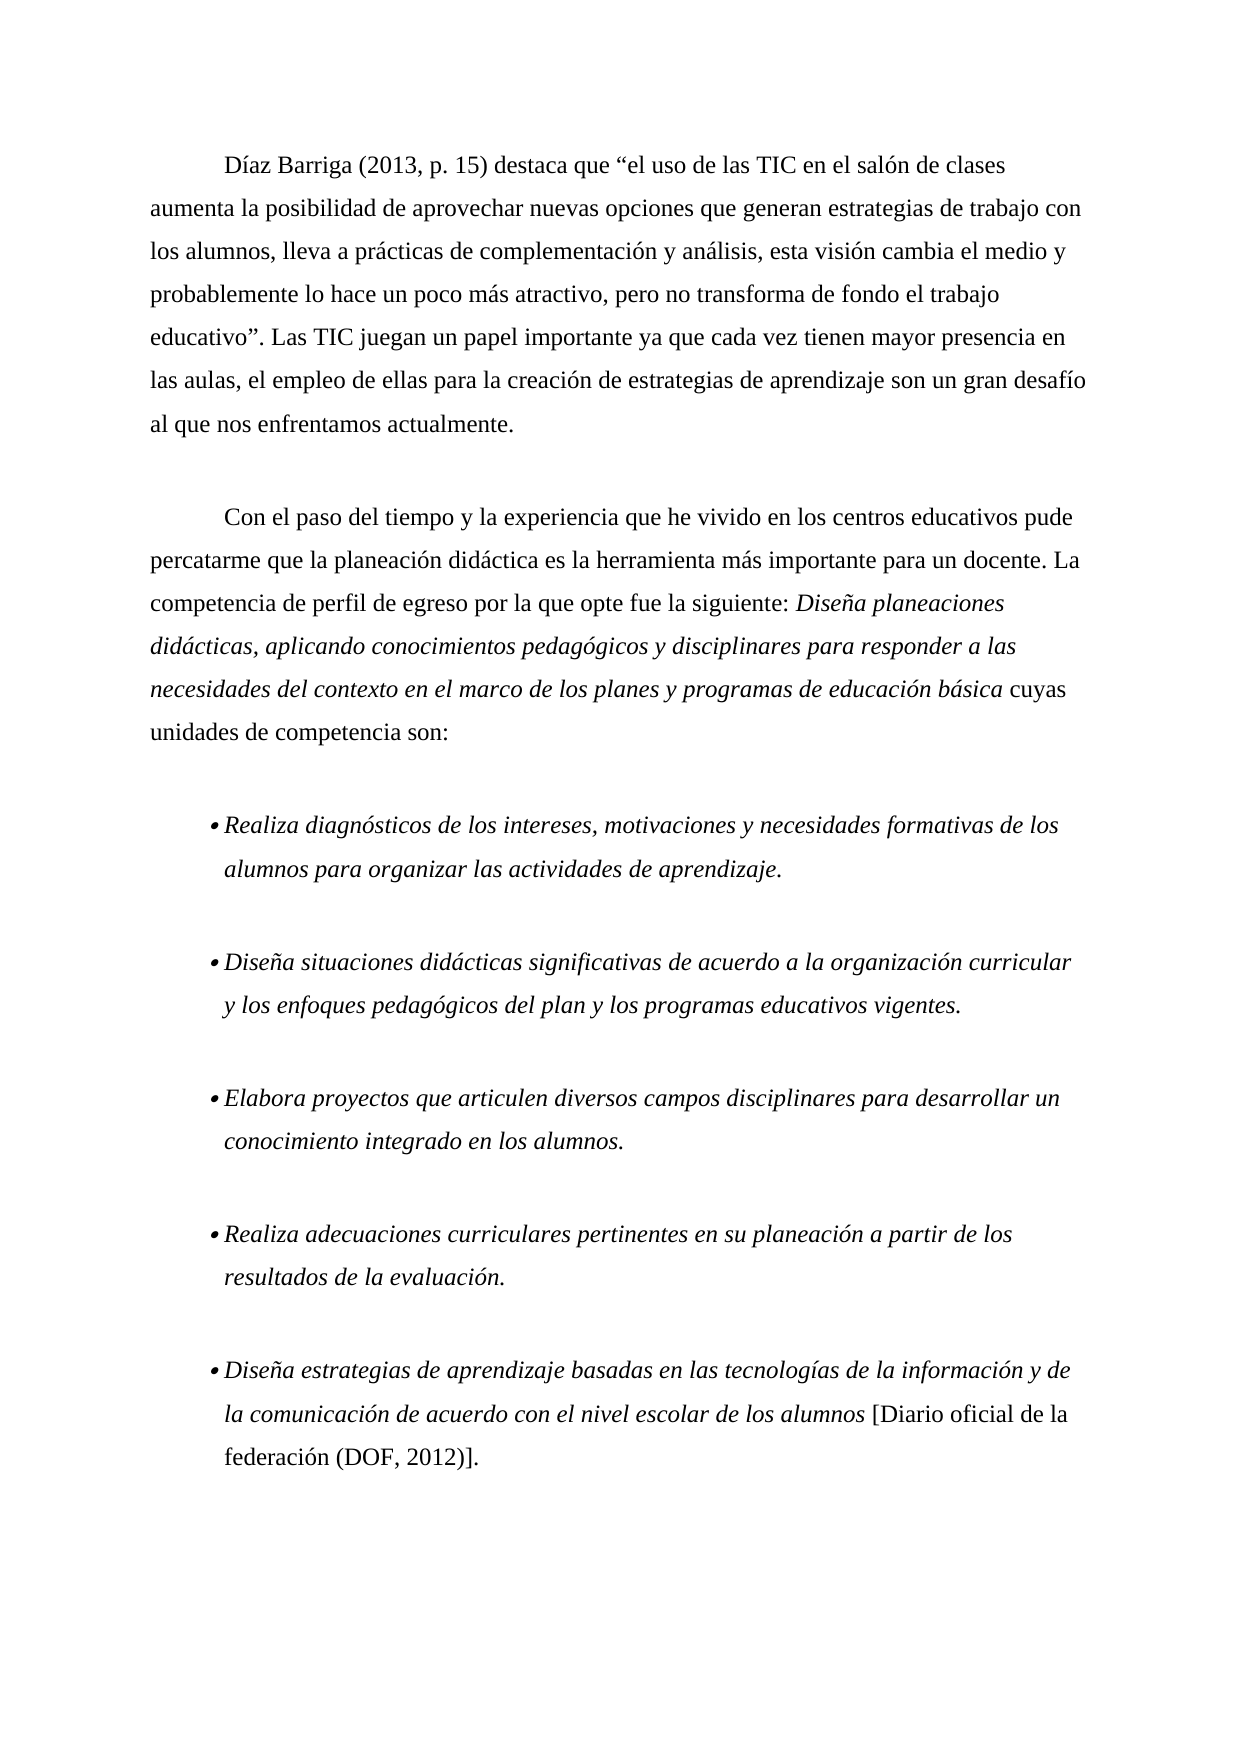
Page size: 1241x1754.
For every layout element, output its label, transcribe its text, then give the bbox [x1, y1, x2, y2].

text Con el paso del tiempo y la experiencia que he vivido en los centros educativos pude percatarme que la planeación didáctica es la herramienta más importante para un docente. La competencia de perfil de egreso por la que opte fue la siguiente: Diseña planeaciones didácticas, aplicando conocimientos pedagógicos y disciplinares para responder a las necesidades del contexto en el marco de los planes y programas de educación básica cuyas unidades de competencia son: [150, 502, 1090, 746]
list Realiza adecuaciones curriculares pertinentes en su planeación a partir de los resultados de la evaluación. [209, 1219, 1090, 1291]
list Diseña situaciones didácticas significativas de acuerdo a la organización curricular y los enfoques pedagógicos del plan y los programas educativos vigentes. [209, 947, 1090, 1019]
text Díaz Barriga (2013, p. 15) destaca que “el uso de las TIC en el salón de clases aumenta la posibilidad de aprovechar nuevas opciones que generan estrategias de trabajo con los alumnos, lleva a prácticas de complementación y análisis, esta visión cambia el medio y probablemente lo hace un poco más atractivo, pero no transforma de fondo el trabajo educativo”. Las TIC juegan un papel importante ya que cada vez tienen mayor presencia en las aulas, el empleo de ellas para la creación de estrategias de aprendizaje son un gran desafío al que nos enfrentamos actualmente. [150, 150, 1090, 437]
list Realiza diagnósticos de los intereses, motivaciones y necesidades formativas de los alumnos para organizar las actividades de aprendizaje. [209, 811, 1090, 882]
list Diseña estrategias de aprendizaje basadas en las tecnologías de la información y de la comunicación de acuerdo con el nivel escolar de los alumnos [Diario oficial de la federación (DOF, 2012)]. [209, 1356, 1090, 1471]
list Elabora proyectos que articulen diversos campos disciplinares para desarrollar un conocimiento integrado en los alumnos. [209, 1083, 1090, 1155]
